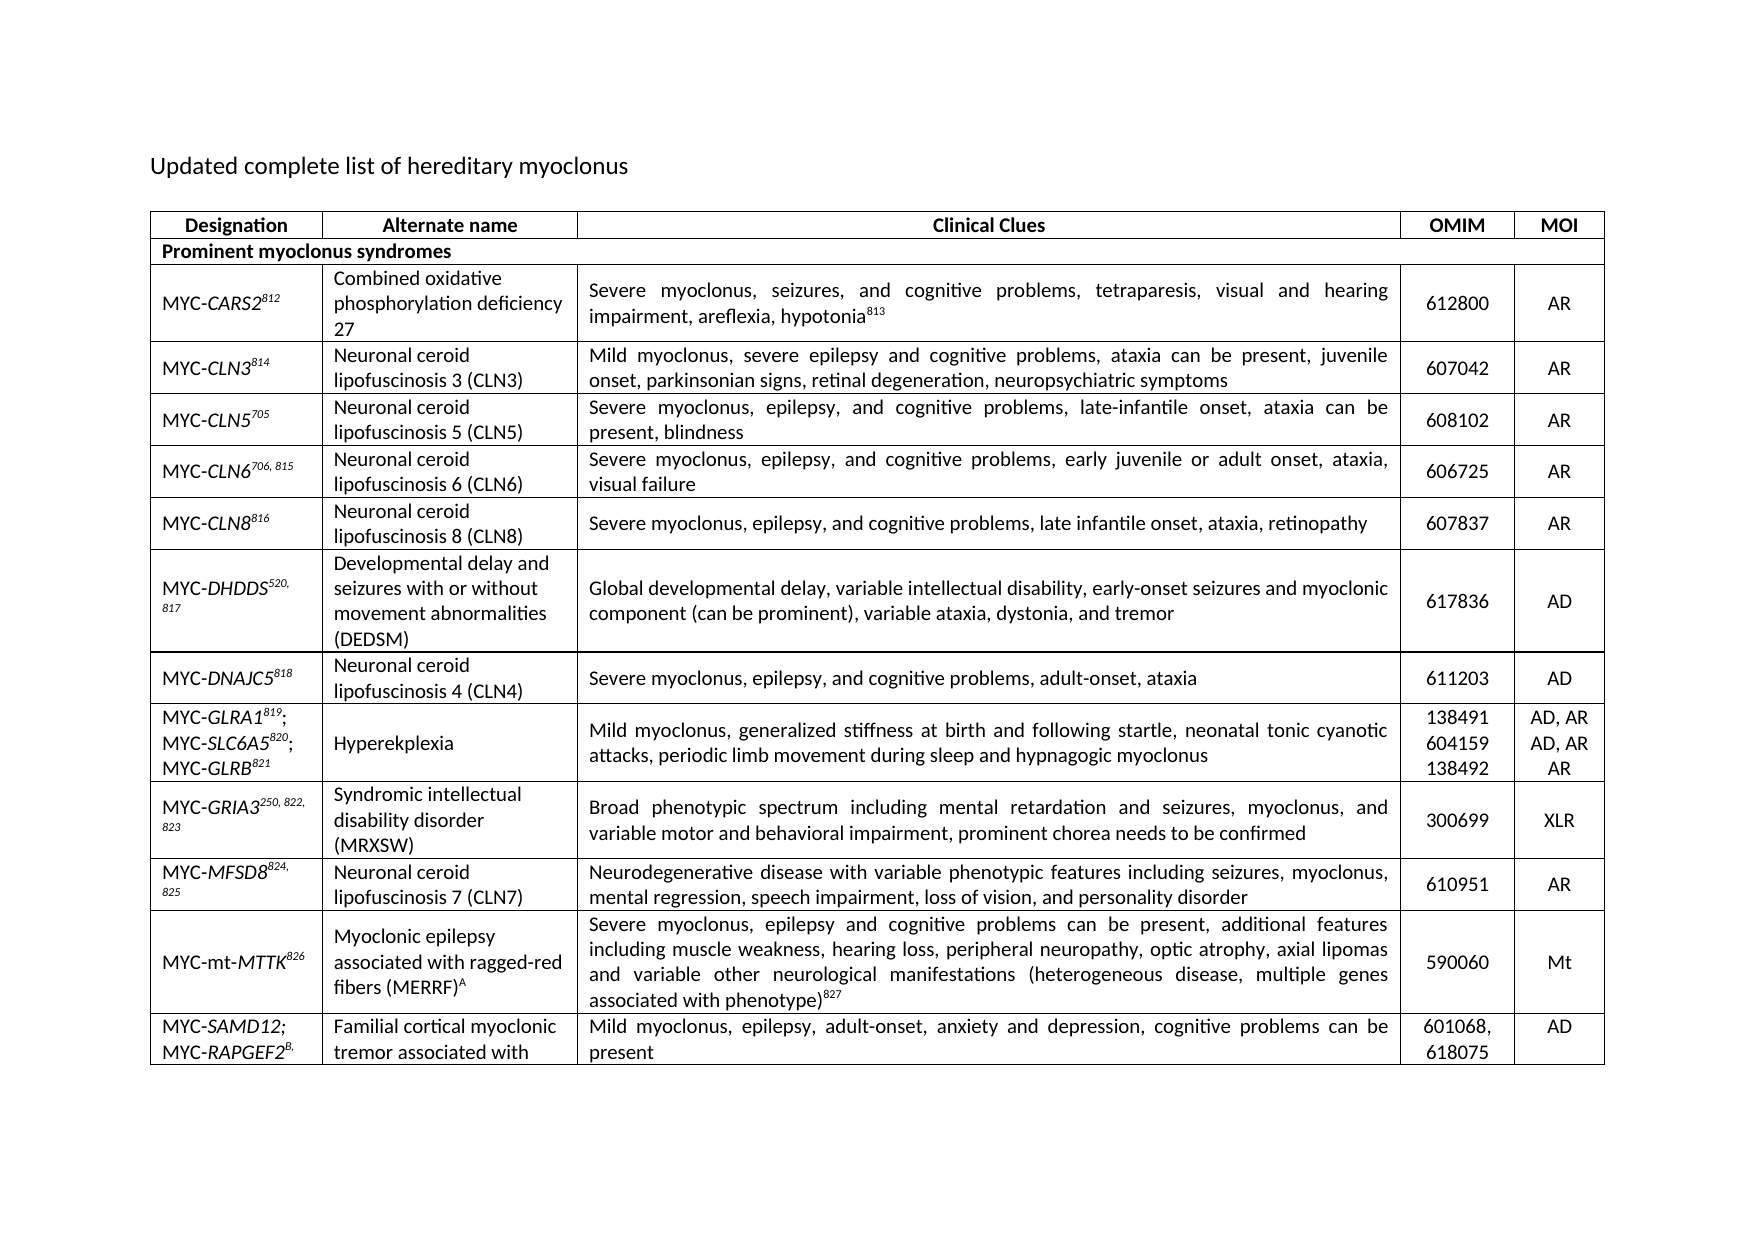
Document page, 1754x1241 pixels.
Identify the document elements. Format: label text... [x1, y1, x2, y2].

table_cell MYC-CLN5705 [151, 394, 322, 445]
table_cell 607837 [1401, 498, 1514, 549]
table_cell 612800 [1401, 265, 1514, 341]
table_cell AR [1515, 342, 1604, 393]
table_cell Prominent myoclonus syndromes [151, 239, 1604, 264]
table_cell Neuronal ceroid lipofuscinosis 5 (CLN5) [323, 394, 577, 445]
table_cell MYC-CLN8816 [151, 498, 322, 549]
table_cell AR [1515, 859, 1604, 910]
table_cell 607042 [1401, 342, 1514, 393]
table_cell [323, 1014, 577, 1064]
table_cell Broad phenotypic spectrum including mental retardation and seizures, myoclonus, and variable motor and behavioral impairment, prominent chorea needs to be confirmed [578, 782, 1400, 858]
table_cell AD [1515, 550, 1604, 651]
table_cell 138491 604159 138492 [1401, 704, 1514, 781]
table_cell MYC-GLRA1819; MYC-SLC6A5820; MYC-GLRB821 [151, 704, 322, 781]
table_cell 300699 [1401, 782, 1514, 858]
table_cell 617836 [1401, 550, 1514, 651]
table_cell AD [1515, 1014, 1604, 1064]
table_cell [578, 1014, 1400, 1064]
table_cell Myoclonic epilepsy associated with ragged-red fibers (MERRF)A [323, 911, 577, 1012]
table_cell Neuronal ceroid lipofuscinosis 7 (CLN7) [323, 859, 577, 910]
table_cell Developmental delay and seizures with or without movement abnormalities (DEDSM) [323, 550, 577, 651]
table_header MOI [1515, 212, 1604, 237]
table_cell MYC-DHDDS520, 817 [151, 550, 322, 651]
table_cell Neuronal ceroid lipofuscinosis 3 (CLN3) [323, 342, 577, 393]
table_cell MYC-CLN3814 [151, 342, 322, 393]
table_header Alternate name [323, 212, 577, 237]
table_cell 590060 [1401, 911, 1514, 1012]
table_cell Syndromic intellectual disability disorder (MRXSW) [323, 782, 577, 858]
table_cell Mild myoclonus, generalized stiffness at birth and following startle, neonatal tonic cyanotic attacks, periodic limb movement during sleep and hypnagogic myoclonus [578, 704, 1400, 781]
table_cell Neuronal ceroid lipofuscinosis 8 (CLN8) [323, 498, 577, 549]
table_cell Mt [1515, 911, 1604, 1012]
table_cell Severe myoclonus, epilepsy, and cognitive problems, late-infantile onset, ataxia can be present, blindness [578, 394, 1400, 445]
table_cell AR [1515, 265, 1604, 341]
table_cell 606725 [1401, 446, 1514, 497]
table_cell Combined oxidative phosphorylation deficiency 27 [323, 265, 577, 341]
table_cell 611203 [1401, 653, 1514, 703]
table_cell AR [1515, 394, 1604, 445]
table_cell AR [1515, 498, 1604, 549]
table_cell MYC-CARS2812 [151, 265, 322, 341]
table_cell Severe myoclonus, epilepsy, and cognitive problems, early juvenile or adult onset, ataxia, visual failure [578, 446, 1400, 497]
table_cell Global developmental delay, variable intellectual disability, early-onset seizures and myoclonic component (can be prominent), variable ataxia, dystonia, and tremor [578, 550, 1400, 651]
table_cell 608102 [1401, 394, 1514, 445]
table_cell Mild myoclonus, severe epilepsy and cognitive problems, ataxia can be present, juvenile onset, parkinsonian signs, retinal degeneration, neuropsychiatric symptoms [578, 342, 1400, 393]
table_cell MYC-mt-MTTK826 [151, 911, 322, 1012]
table_cell MYC-DNAJC5818 [151, 653, 322, 703]
table_header OMIM [1401, 212, 1514, 237]
table_cell AD, AR AD, AR AR [1515, 704, 1604, 781]
table_cell Hyperekplexia [323, 704, 577, 781]
table_cell Neuronal ceroid lipofuscinosis 6 (CLN6) [323, 446, 577, 497]
text Updated complete list of hereditary myoclonus [150, 150, 1604, 181]
table_header Designation [151, 212, 322, 237]
table_cell MYC-GRIA3250, 822, 823 [151, 782, 322, 858]
table_cell Severe myoclonus, epilepsy, and cognitive problems, late infantile onset, ataxia, retinopathy [578, 498, 1400, 549]
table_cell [151, 1014, 322, 1064]
table_header Clinical Clues [578, 212, 1400, 237]
table_cell AD [1515, 653, 1604, 703]
table_cell Neuronal ceroid lipofuscinosis 4 (CLN4) [323, 653, 577, 703]
table_cell 601068, 618075 [1401, 1014, 1514, 1064]
table_cell Severe myoclonus, epilepsy and cognitive problems can be present, additional features including muscle weakness, hearing loss, peripheral neuropathy, optic atrophy, axial lipomas and variable other neurological manifestations (heterogeneous disease, multiple genes associated with phenotype)827 [578, 911, 1400, 1012]
table_cell MYC-CLN6706, 815 [151, 446, 322, 497]
table_cell Severe myoclonus, epilepsy, and cognitive problems, adult-onset, ataxia [578, 653, 1400, 703]
table_cell XLR [1515, 782, 1604, 858]
table_cell AR [1515, 446, 1604, 497]
table_cell 610951 [1401, 859, 1514, 910]
table_cell Neurodegenerative disease with variable phenotypic features including seizures, myoclonus, mental regression, speech impairment, loss of vision, and personality disorder [578, 859, 1400, 910]
table_cell Severe myoclonus, seizures, and cognitive problems, tetraparesis, visual and hearing impairment, areflexia, hypotonia813 [578, 265, 1400, 341]
table_cell MYC-MFSD8824, 825 [151, 859, 322, 910]
